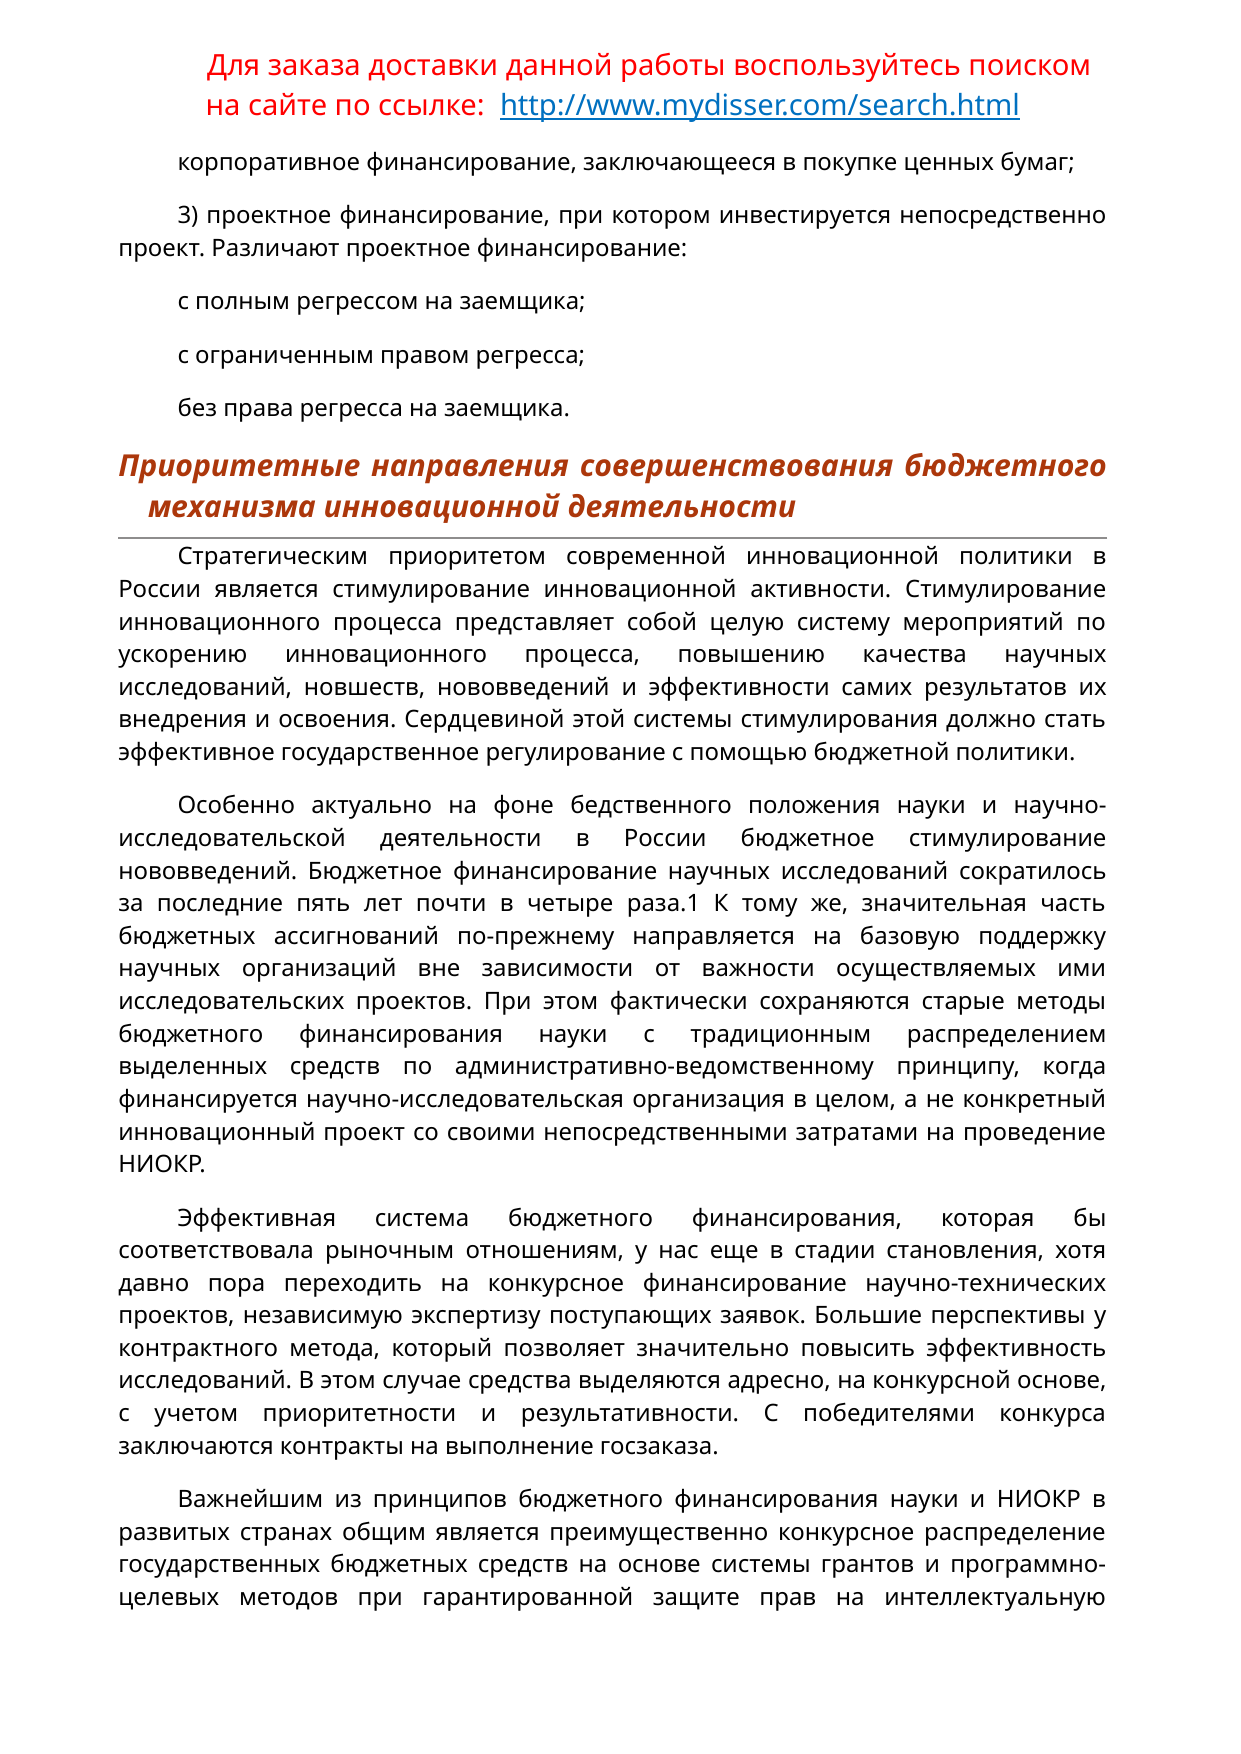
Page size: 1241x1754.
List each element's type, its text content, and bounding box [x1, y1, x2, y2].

subtitle Приоритетные направления совершенствования бюджетного механизма инновационной деятельности [118, 444, 1107, 537]
